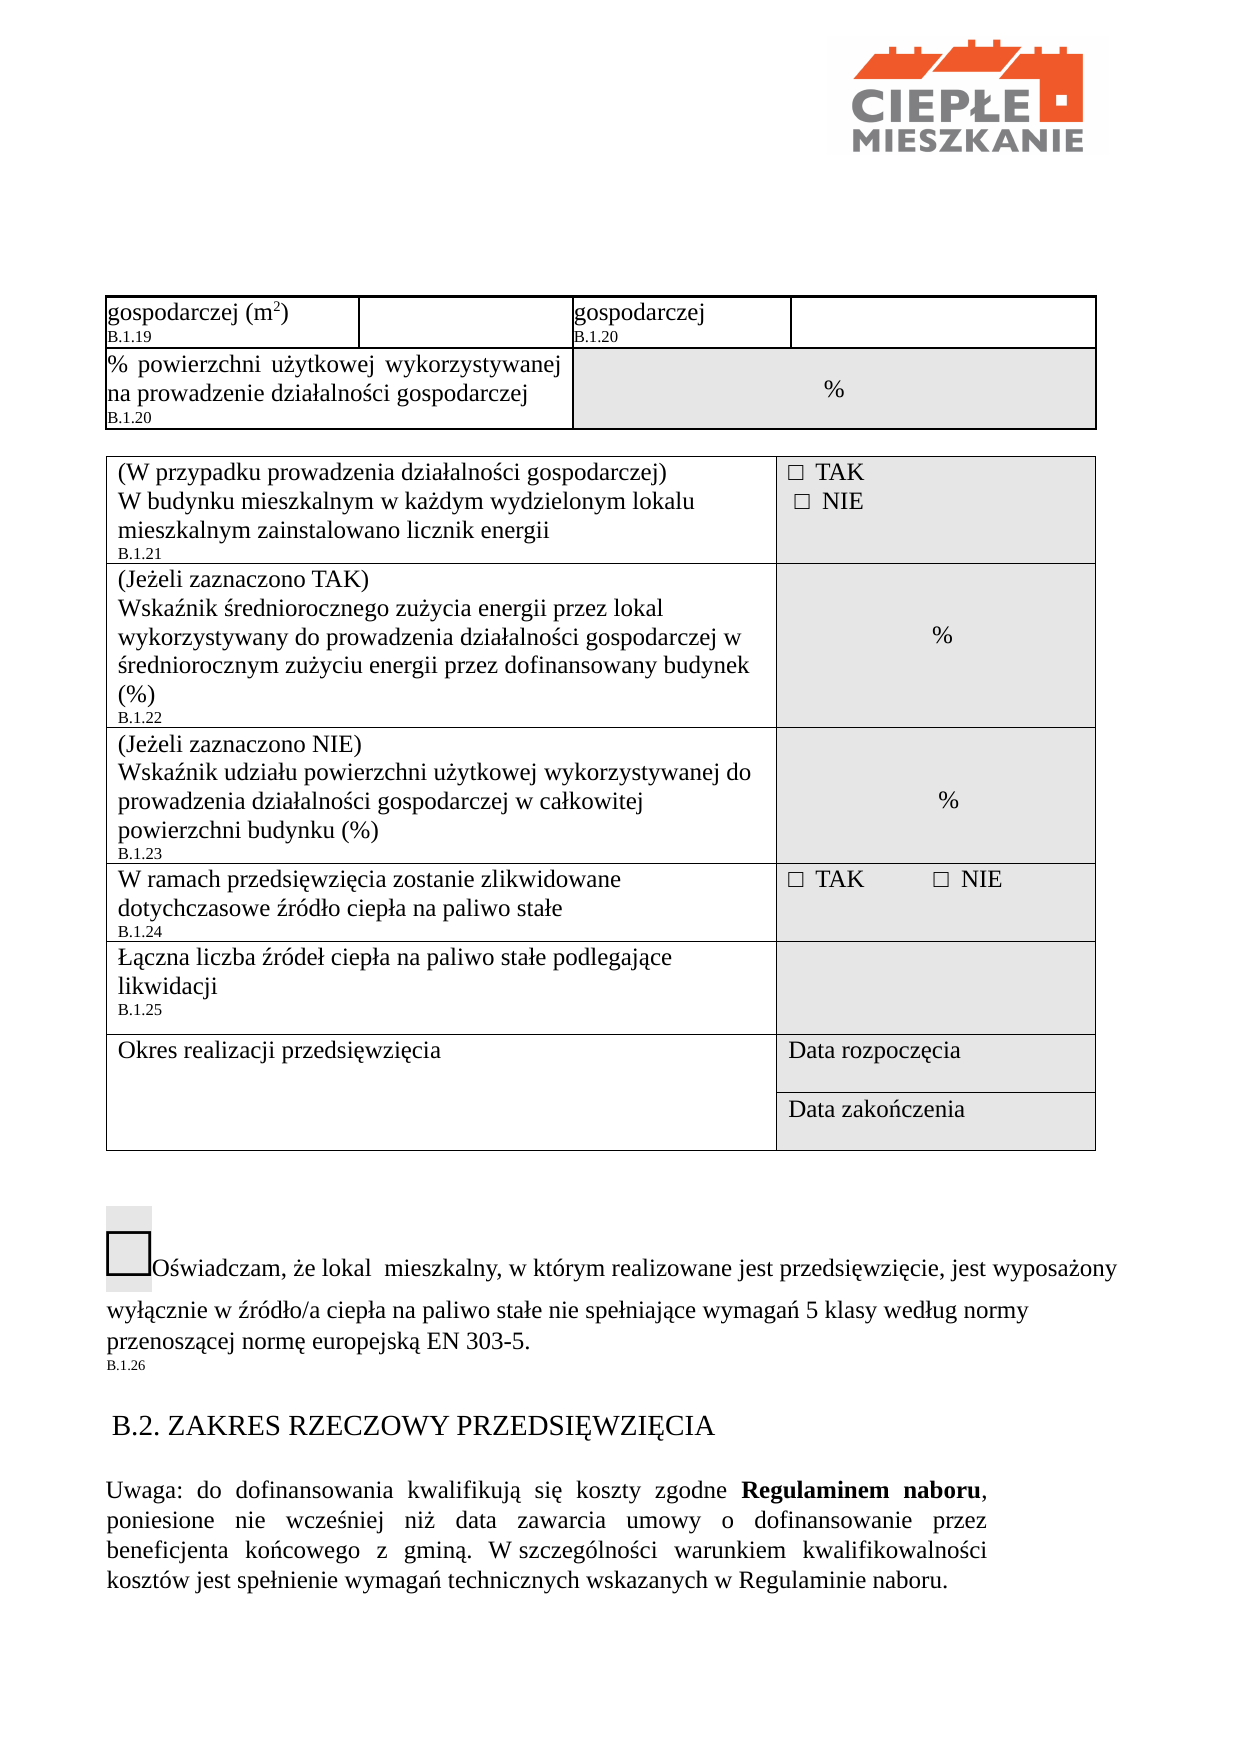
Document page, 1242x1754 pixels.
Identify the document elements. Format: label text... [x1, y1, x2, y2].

table_cell Okres realizacji przedsięwzięcia [107, 1035, 776, 1150]
table_cell Powierzchnia użytkowa wykorzystywana na prowadzenie działalności gospodarczej (m2) B.1.19 [107, 298, 358, 347]
table_cell (Jeżeli zaznaczono NIE) Wskaźnik udziału powierzchni użytkowej wykorzystywanej do prowadzenia działalności gospodarczej w całkowitej powierzchni budynku (%) B.1.23 [107, 728, 776, 863]
table_cell W ramach przedsięwzięcia zostanie zlikwidowane dotychczasowe źródło ciepła na paliwo stałe B.1.24 [107, 864, 776, 941]
table_cell % powierzchni użytkowej wykorzystywanej na prowadzenie działalności gospodarczej B.1.20 [107, 349, 572, 428]
table_cell [792, 298, 1095, 347]
table_cell (Jeżeli zaznaczono TAK) Wskaźnik średniorocznego zużycia energii przez lokal wykorzystywany do prowadzenia działalności gospodarczej w średniorocznym zużyciu energii przez dofinansowany budynek (%) B.1.22 [107, 564, 776, 727]
table_header □ TAK □ NIE [777, 457, 1095, 563]
text Uwaga: do dofinansowania kwalifikują się koszty zgodne Regulaminem naboru, poniesione nie wcześniej niż data zawarcia umowy o dofinansowanie przez beneficjenta końcowego z gminą. W szczególności warunkiem kwalifikowalności kosztów jest spełnienie wymagań technicznych wskazanych w Regulaminie naboru. [105, 1475, 987, 1594]
table_cell % [574, 349, 1095, 428]
table_cell Data rozpoczęcia [777, 1035, 1095, 1092]
table_cell [360, 298, 572, 347]
table_cell Liczba miesięcy w roku wykorzystania powierzchni na prowadzenie działalności gospodarczej B.1.20 [574, 298, 790, 347]
table_header (W przypadku prowadzenia działalności gospodarczej) W budynku mieszkalnym w każdym wydzielonym lokalu mieszkalnym zainstalowano licznik energii B.1.21 [107, 457, 776, 563]
picture [827, 36, 1109, 155]
table_cell Łączna liczba źródeł ciepła na paliwo stałe podlegające likwidacji B.1.25 [107, 942, 776, 1034]
text □Oświadczam, że lokal mieszkalny, w którym realizowane jest przedsięwzięcie, jest wyposażony wyłącznie w źródło/a ciepła na paliwo stałe nie spełniające wymagań 5 klasy według normy przenoszącej normę europejską EN 303-5. [106, 1206, 1135, 1354]
table_cell □ TAK □ NIE [777, 864, 1095, 893]
table_cell % [777, 564, 1095, 727]
table_cell [777, 942, 1095, 1034]
list B.1.26 [106, 1357, 973, 1373]
text B.2. ZAKRES RZECZOWY PRZEDSIĘWZIĘCIA [106, 1408, 1135, 1442]
table_cell [777, 893, 1095, 941]
table_cell Data zakończenia [777, 1093, 1095, 1150]
table_cell % [777, 728, 1095, 863]
